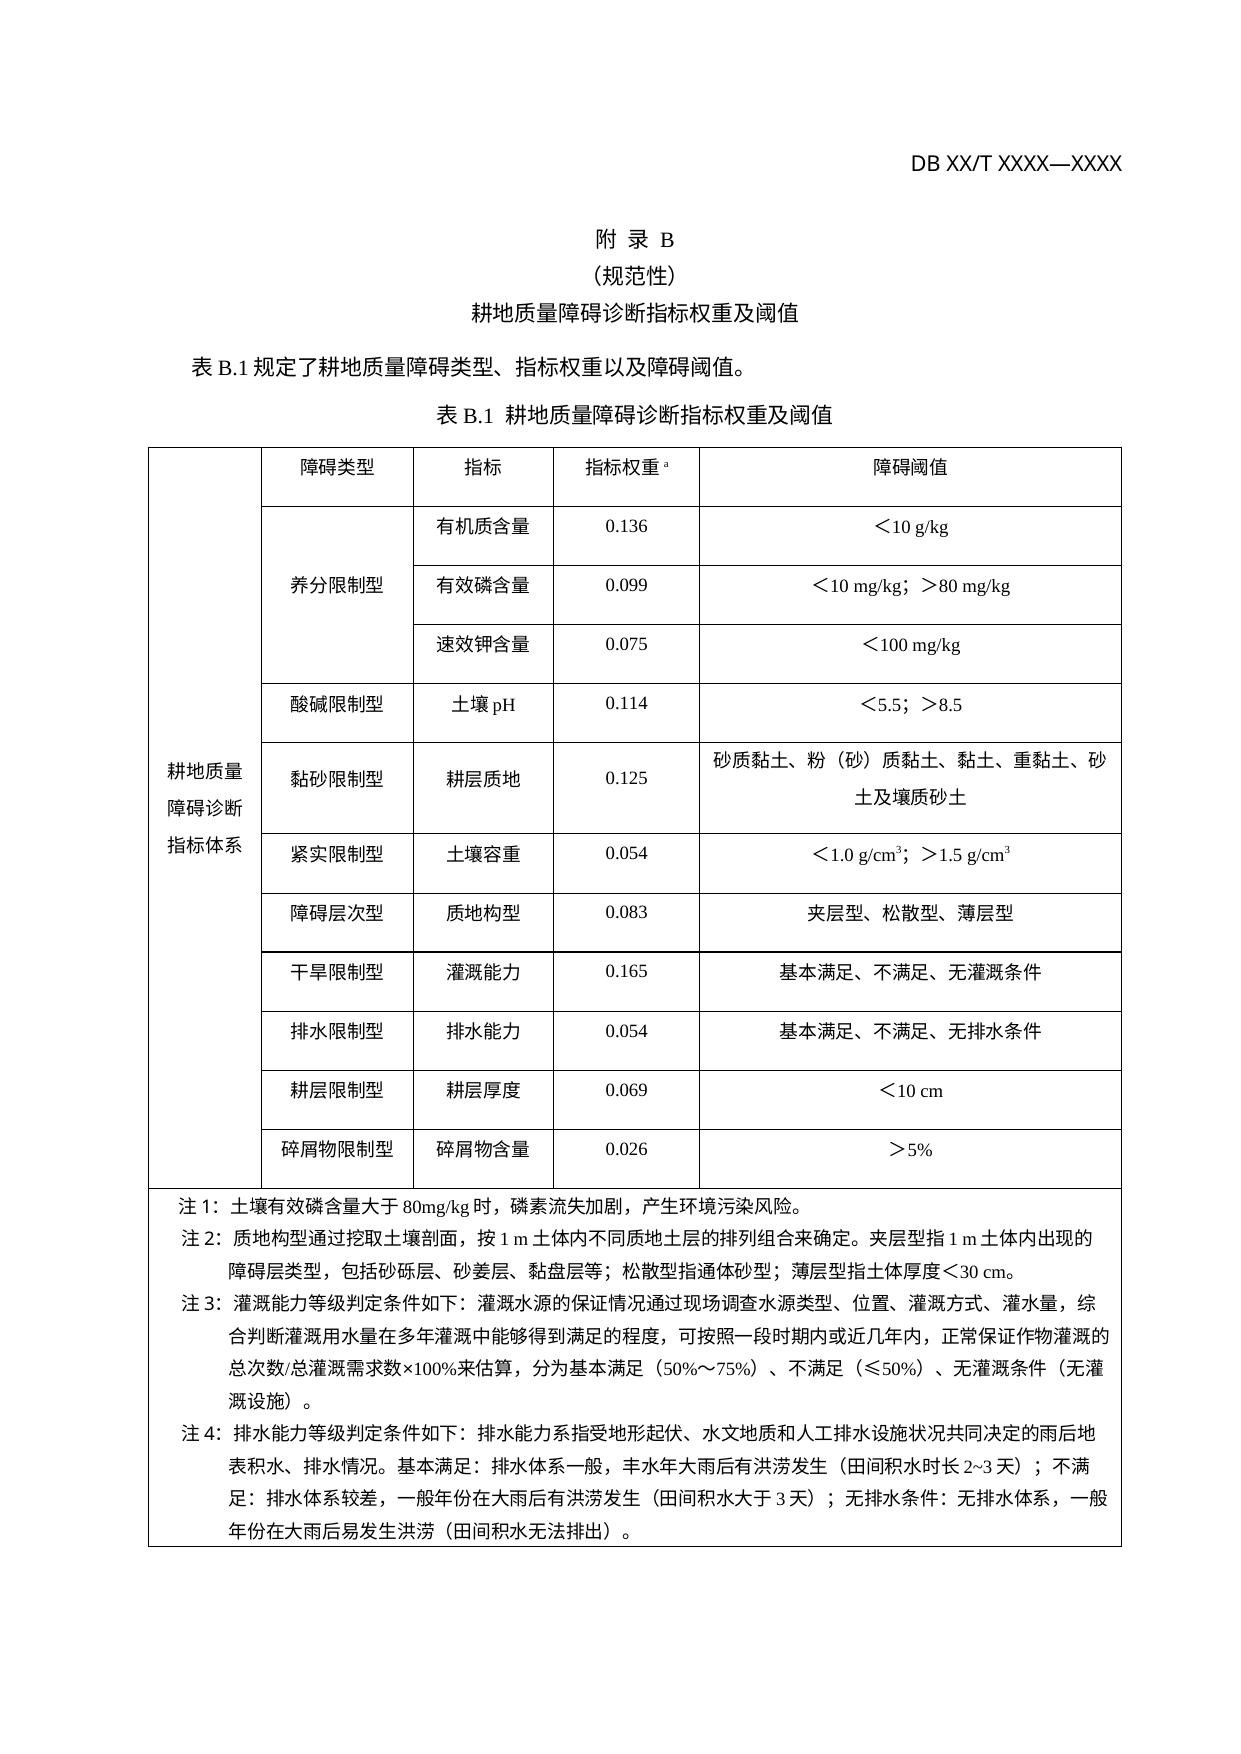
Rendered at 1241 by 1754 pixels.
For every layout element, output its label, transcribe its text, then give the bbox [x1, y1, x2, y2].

table_cell 0.099 [554, 566, 699, 624]
table_cell ＜5.5；＞8.5 [700, 684, 1121, 742]
table_cell 砂质黏土、粉（砂）质黏土、黏土、重黏土、砂土及壤质砂土 [700, 743, 1121, 833]
table_cell 0.069 [554, 1071, 699, 1129]
table_cell 酸碱限制型 [262, 684, 413, 742]
table_cell 0.125 [554, 743, 699, 833]
table_cell 碎屑物限制型 [262, 1130, 413, 1188]
table_cell ＜10 g/kg [700, 507, 1121, 565]
list 表B.1 耕地质量障碍诊断指标权重及阈值 [148, 398, 1122, 431]
table_cell 基本满足、不满足、无排水条件 [700, 1012, 1121, 1069]
table_cell 有机质含量 [414, 507, 553, 565]
table_cell 紧实限制型 [262, 834, 413, 892]
table_cell ＜10 cm [700, 1071, 1121, 1129]
table_header 指标 [414, 448, 553, 506]
table_header 指标权重a [554, 448, 699, 506]
table_cell 0.075 [554, 625, 699, 683]
table_cell 0.114 [554, 684, 699, 742]
table_header 障碍类型 [262, 448, 413, 506]
table_cell 耕层质地 [414, 743, 553, 833]
table_cell 夹层型、松散型、薄层型 [700, 894, 1121, 951]
table_cell 黏砂限制型 [262, 743, 413, 833]
table_cell 耕层限制型 [262, 1071, 413, 1129]
table_cell 0.054 [554, 834, 699, 892]
table_cell 土壤容重 [414, 834, 553, 892]
table_cell 0.136 [554, 507, 699, 565]
table_cell ＜10 mg/kg；＞80 mg/kg [700, 566, 1121, 624]
table_header 耕地质量障碍诊断指标体系 [149, 448, 261, 1188]
table_cell 养分限制型 [262, 507, 413, 683]
table_cell 土壤pH [414, 684, 553, 742]
table_cell 注1：土壤有效磷含量大于80mg/kg时，磷素流失加剧，产生环境污染风险。 注2：质地构型通过挖取土壤剖面，按1 m土体内不同质地土层的排列组合来确定。夹层型指1 m土体内出现的障碍层类型，包括砂砾层、砂姜层、黏盘层等；松散型指通体砂型；薄层型指土体厚度＜30 cm。 注3：灌溉能力等级判定条件如下：灌溉水源的保证情况通过现场调查水源类型、位置、灌溉方式、灌水量，综合判断灌溉用水量在多年灌溉中能够得到满足的程度，可按照一段时期内或近几年内，正常保证作物灌溉的总次数/总灌溉需求数×100%来估算，分为基本满足（50%～75%）、不满足（≤50%）、无灌溉条件（无灌溉设施）。 注4：排水能力等级判定条件如下：排水能力系指受地形起伏、水文地质和人工排水设施状况共同决定的雨后地表积水、排水情况。基本满足：排水体系一般，丰水年大雨后有洪涝发生（田间积水时长2~3天）；不满足：排水体系较差，一般年份在大雨后有洪涝发生（田间积水大于3天）；无排水条件：无排水体系，一般年份在大雨后易发生洪涝（田间积水无法排出）。 [149, 1189, 1121, 1546]
table_cell 速效钾含量 [414, 625, 553, 683]
list 表B.1规定了耕地质量障碍类型、指标权重以及障碍阈值。 [148, 349, 1122, 382]
table_cell 0.165 [554, 953, 699, 1011]
table_cell 干旱限制型 [262, 953, 413, 1011]
table_cell 障碍层次型 [262, 894, 413, 951]
table_cell 基本满足、不满足、无灌溉条件 [700, 953, 1121, 1011]
table_cell 0.054 [554, 1012, 699, 1069]
table_cell 耕层厚度 [414, 1071, 553, 1129]
table_header 障碍阈值 [700, 448, 1121, 506]
table_cell 质地构型 [414, 894, 553, 951]
table_cell 灌溉能力 [414, 953, 553, 1011]
table_cell ＞5% [700, 1130, 1121, 1188]
text （规范性） 耕地质量障碍诊断指标权重及阈值 [148, 221, 1122, 328]
table_cell 排水能力 [414, 1012, 553, 1069]
table_cell 碎屑物含量 [414, 1130, 553, 1188]
table_cell 排水限制型 [262, 1012, 413, 1069]
table_cell ＜1.0 g/cm3；＞1.5 g/cm3 [700, 834, 1121, 892]
table_cell 0.083 [554, 894, 699, 951]
table_cell 有效磷含量 [414, 566, 553, 624]
table_cell 0.026 [554, 1130, 699, 1188]
table_cell ＜100 mg/kg [700, 625, 1121, 683]
